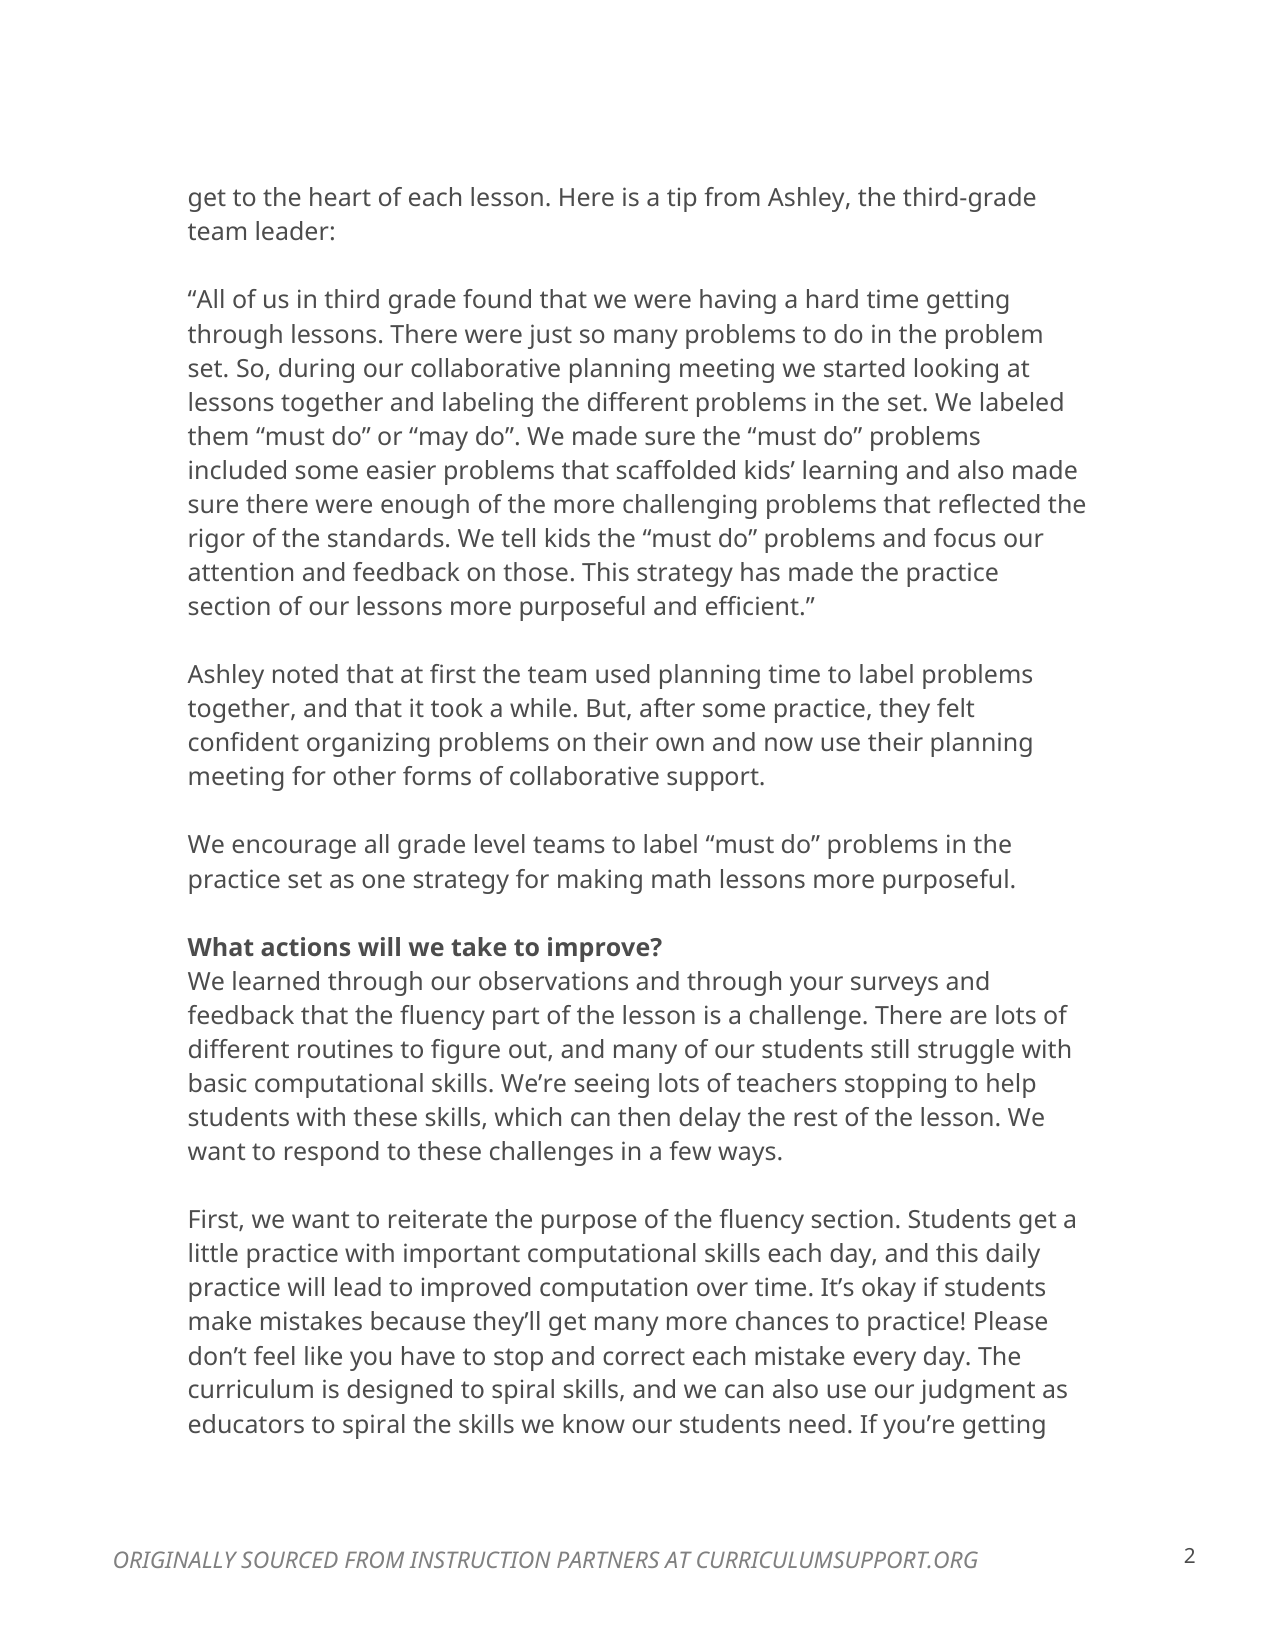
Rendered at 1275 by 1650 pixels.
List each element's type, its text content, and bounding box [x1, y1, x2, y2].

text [187, 1202, 1087, 1440]
text We encourage all grade level teams to label “must do” problems in the practice set as one strategy for making math lessons more purposeful. [187, 827, 1087, 895]
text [187, 180, 1087, 248]
text Ashley noted that at first the team used planning time to label problems together, and that it took a while. But, after some practice, they felt confident organizing problems on their own and now use their planning meeting for other forms of collaborative support. [187, 657, 1087, 793]
text What actions will we take to improve? [187, 929, 1087, 963]
text We learned through our observations and through your surveys and feedback that the fluency part of the lesson is a challenge. There are lots of different routines to figure out, and many of our students still struggle with basic computational skills. We’re seeing lots of teachers stopping to help students with these skills, which can then delay the rest of the lesson. We want to respond to these challenges in a few ways. [187, 963, 1087, 1168]
text “All of us in third grade found that we were having a hard time getting through lessons. There were just so many problems to do in the problem set. So, during our collaborative planning meeting we started looking at lessons together and labeling the different problems in the set. We labeled them “must do” or “may do”. We made sure the “must do” problems included some easier problems that scaffolded kids’ learning and also made sure there were enough of the more challenging problems that reflected the rigor of the standards. We tell kids the “must do” problems and focus our attention and feedback on those. This strategy has made the practice section of our lessons more purposeful and efficient.” [187, 282, 1087, 623]
